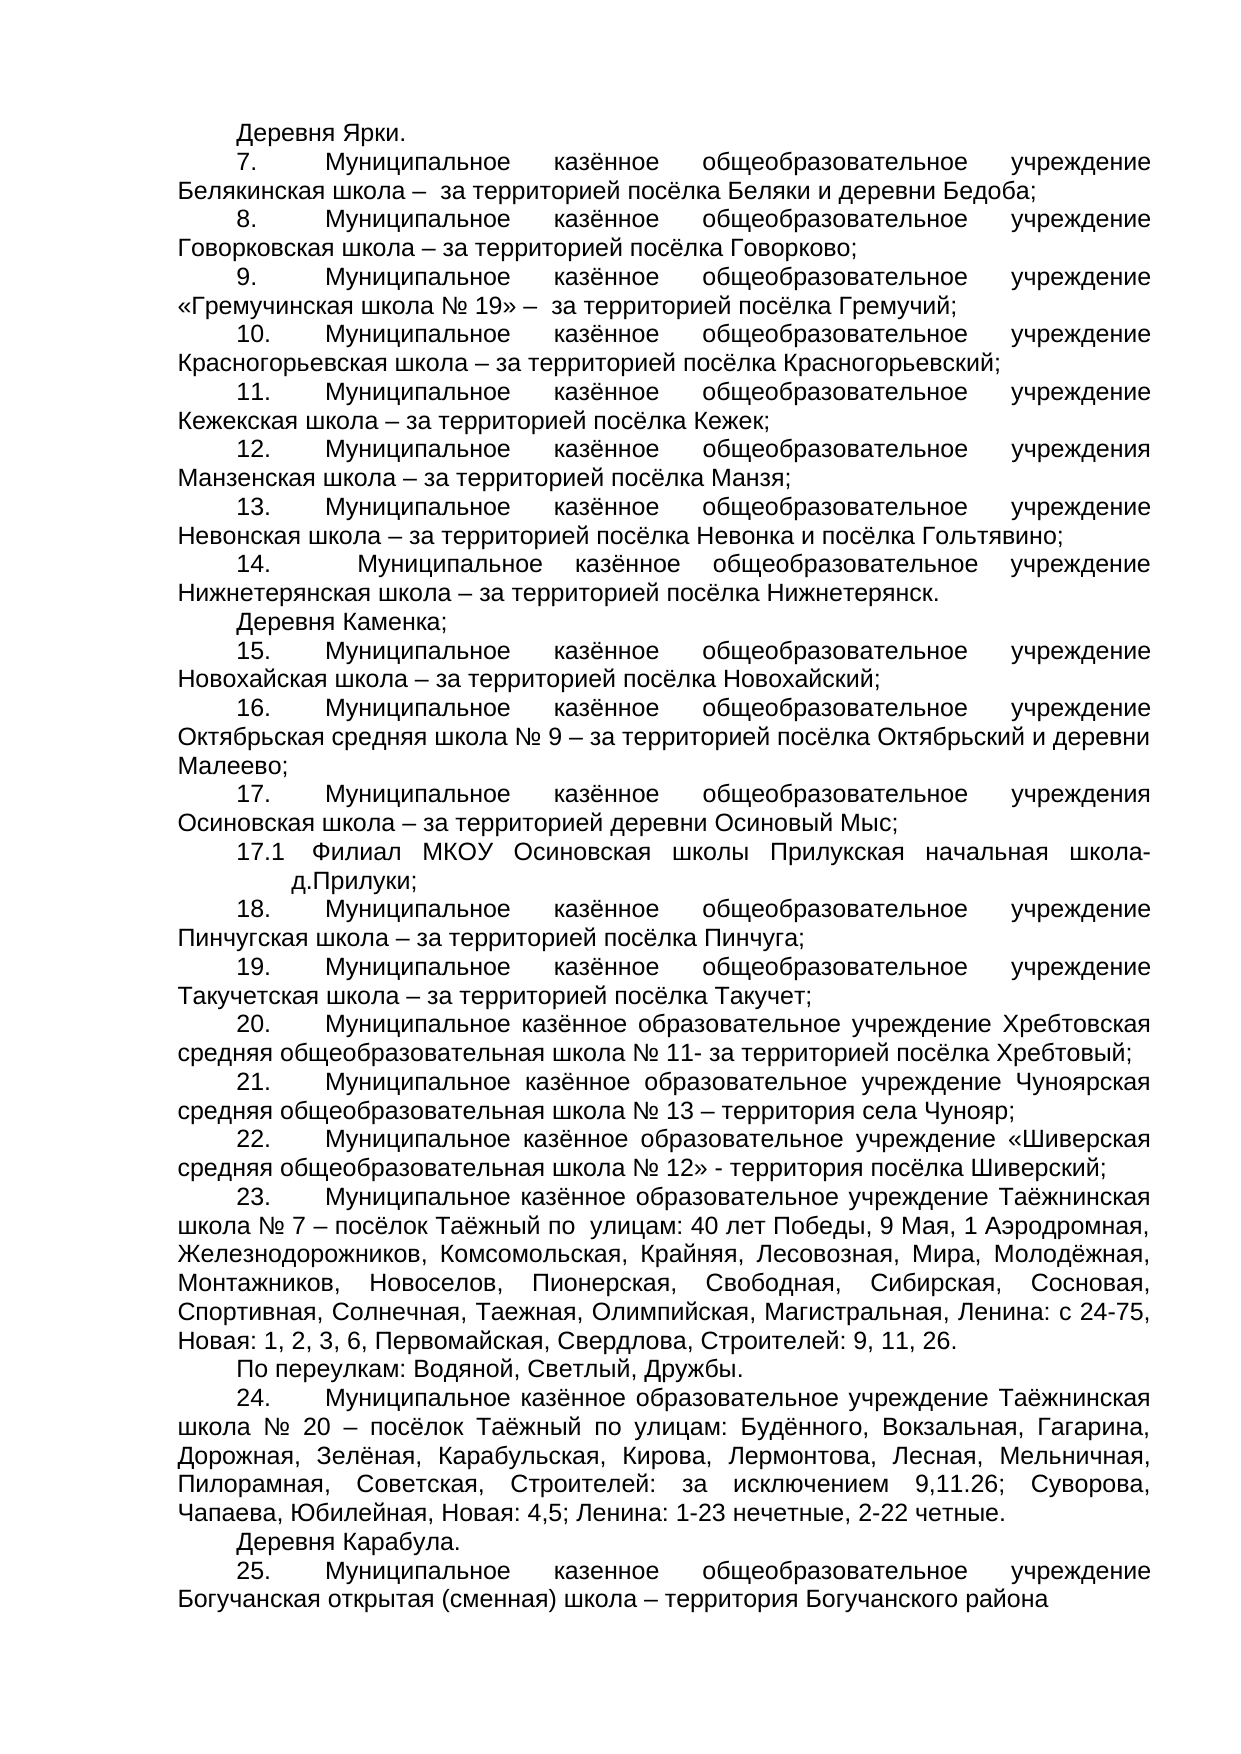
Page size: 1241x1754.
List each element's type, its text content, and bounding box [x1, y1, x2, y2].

list Муниципальное казённое общеобразовательное учреждение Красногорьевская школа – за территорией посёлка Красногорьевский; [177, 319, 1152, 377]
list Филиал МКОУ Осиновская школы Прилукская начальная школа- д.Прилуки; [236, 837, 1152, 894]
list Муниципальное казённое общеобразовательное учреждение Невонская школа – за территорией посёлка Невонка и посёлка Гольтявино; [177, 492, 1152, 549]
list Муниципальное казённое общеобразовательное учреждение «Гремучинская школа № 19» – за территорией посёлка Гремучий; [177, 262, 1152, 319]
list Муниципальное казённое общеобразовательное учреждение Кежекская школа – за территорией посёлка Кежек; [177, 377, 1152, 434]
list Муниципальное казённое образовательное учреждение «Шиверская средняя общеобразовательная школа № 12» - территория посёлка Шиверский; [177, 1124, 1152, 1182]
list Муниципальное казённое общеобразовательное учреждение Нижнетерянская школа – за территорией посёлка Нижнетерянск. [177, 549, 1152, 607]
list Муниципальное казённое общеобразовательное учреждения Осиновская школа – за территорией деревни Осиновый Мыс; [177, 779, 1152, 837]
list Муниципальное казённое общеобразовательное учреждение Такучетская школа – за территорией посёлка Такучет; [177, 952, 1152, 1009]
list Муниципальное казённое образовательное учреждение Таёжнинская школа № 7 – посёлок Таёжный по улицам: 40 лет Победы, 9 Мая, 1 Аэродромная, Железнодорожников, Комсомольская, Крайняя, Лесовозная, Мира, Молодёжная, Монтажников, Новоселов, Пионерская, Свободная, Сибирская, Сосновая, Спортивная, Солнечная, Таежная, Олимпийская, Магистральная, Ленина: с 24-75, Новая: 1, 2, 3, 6, Первомайская, Свердлова, Строителей: 9, 11, 26. [177, 1182, 1152, 1354]
list Муниципальное казённое образовательное учреждение Хребтовская средняя общеобразовательная школа № 11- за территорией посёлка Хребтовый; [177, 1009, 1152, 1067]
list Муниципальное казённое образовательное учреждение Таёжнинская школа № 20 – посёлок Таёжный по улицам: Будённого, Вокзальная, Гагарина, Дорожная, Зелёная, Карабульская, Кирова, Лермонтова, Лесная, Мельничная, Пилорамная, Советская, Строителей: за исключением 9,11.26; Суворова, Чапаева, Юбилейная, Новая: 4,5; Ленина: 1-23 нечетные, 2-22 четные. [177, 1383, 1152, 1527]
list Муниципальное казённое общеобразовательное учреждение Пинчугская школа – за территорией посёлка Пинчуга; [177, 894, 1152, 952]
text Деревня Карабула. [177, 1527, 1152, 1556]
list Муниципальное казённое общеобразовательное учреждения Манзенская школа – за территорией посёлка Манзя; [177, 434, 1152, 492]
text Деревня Ярки. [177, 118, 1152, 147]
list Муниципальное казённое образовательное учреждение Чуноярская средняя общеобразовательная школа № 13 – территория села Чунояр; [177, 1067, 1152, 1124]
text По переулкам: Водяной, Светлый, Дружбы. [177, 1354, 1152, 1383]
list Муниципальное казенное общеобразовательное учреждение Богучанская открытая (сменная) школа – территория Богучанского района [177, 1556, 1152, 1613]
list Муниципальное казённое общеобразовательное учреждение Новохайская школа – за территорией посёлка Новохайский; [177, 636, 1152, 693]
text Деревня Каменка; [236, 607, 1152, 636]
list Муниципальное казённое общеобразовательное учреждение Говорковская школа – за территорией посёлка Говорково; [177, 204, 1152, 262]
list Муниципальное казённое общеобразовательное учреждение Октябрьская средняя школа № 9 – за территорией посёлка Октябрьский и деревни Малеево; [177, 693, 1152, 779]
list Муниципальное казённое общеобразовательное учреждение Белякинская школа – за территорией посёлка Беляки и деревни Бедоба; [177, 147, 1152, 204]
